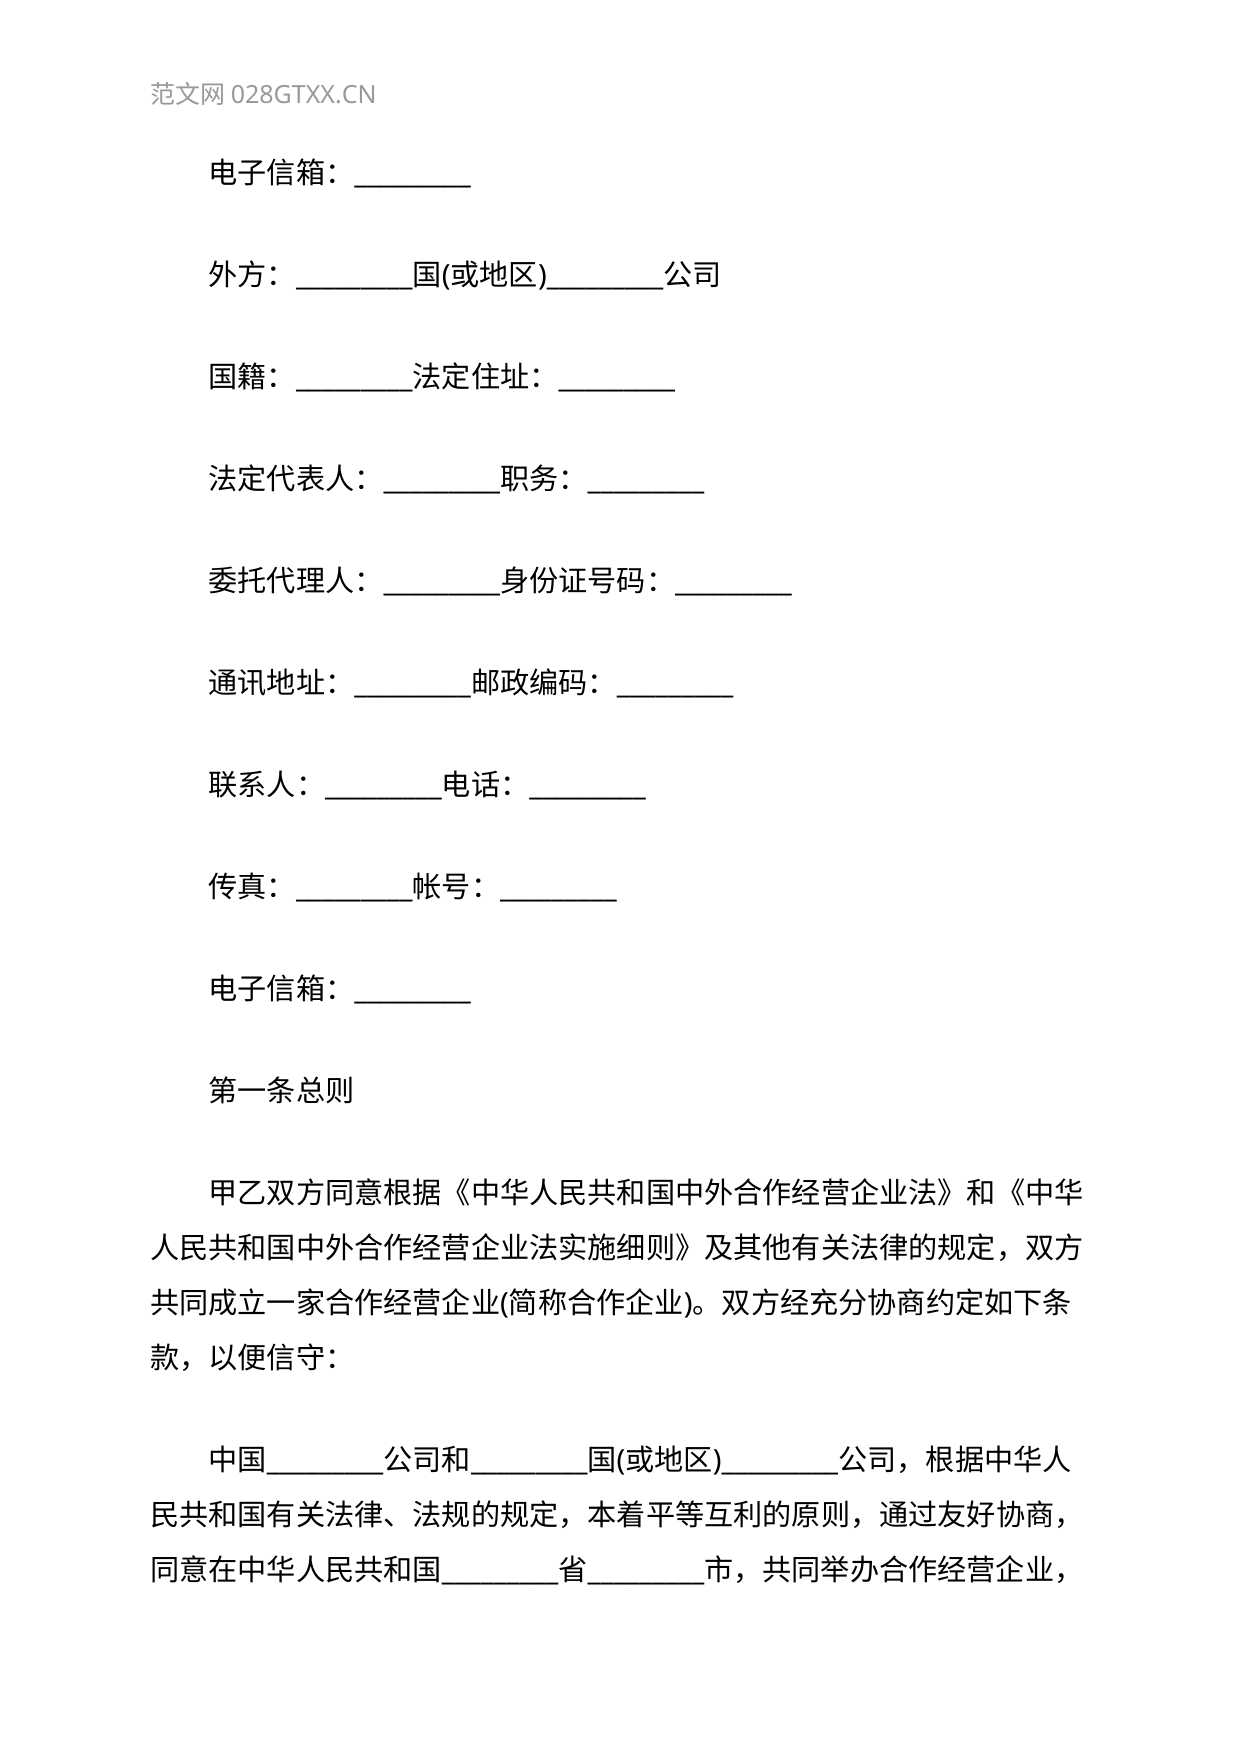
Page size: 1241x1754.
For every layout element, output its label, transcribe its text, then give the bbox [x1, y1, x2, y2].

text 电子信箱：_________ [150, 966, 1090, 1008]
text 通讯地址：_________邮政编码：_________ [150, 660, 1090, 702]
text 甲乙双方同意根据《中华人民共和国中外合作经营企业法》和《中华人民共和国中外合作经营企业法实施细则》及其他有关法律的规定，双方共同成立一家合作经营企业(简称合作企业)。双方经充分协商约定如下条款，以便信守： [150, 1169, 1090, 1377]
text 传真：_________帐号：_________ [150, 864, 1090, 906]
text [150, 1436, 1090, 1588]
text 联系人：_________电话：_________ [150, 762, 1090, 804]
text 电子信箱：_________ [150, 150, 1090, 192]
text 国籍：_________法定住址：_________ [150, 354, 1090, 396]
text 第一条总则 [150, 1068, 1090, 1110]
text 法定代表人：_________职务：_________ [150, 456, 1090, 498]
text 委托代理人：_________身份证号码：_________ [150, 558, 1090, 600]
text 外方：_________国(或地区)_________公司 [150, 252, 1090, 294]
